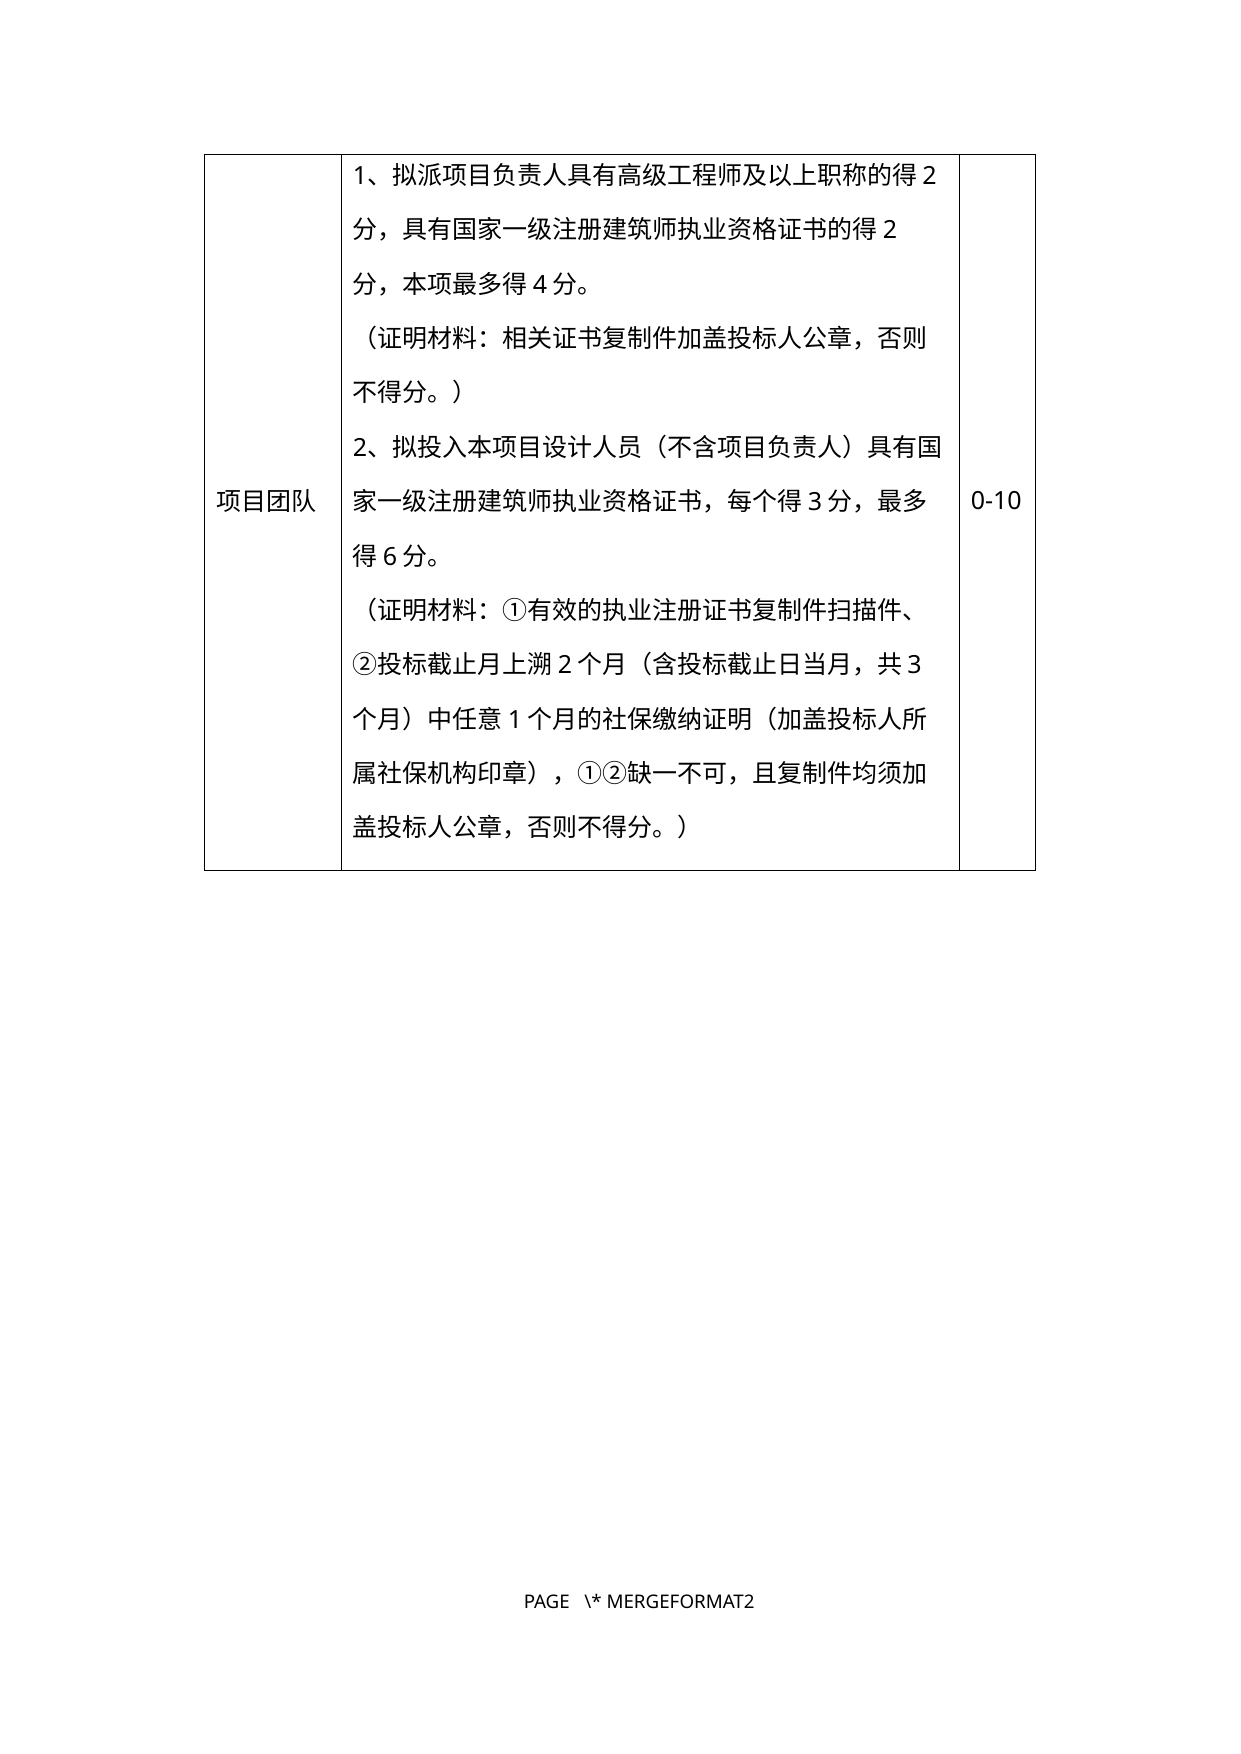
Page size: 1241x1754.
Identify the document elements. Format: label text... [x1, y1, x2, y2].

table_cell 0-10 [960, 155, 1035, 870]
table_cell 项目团队 [205, 155, 341, 870]
table_cell 1、拟派项目负责人具有高级工程师及以上职称的得2分，具有国家一级注册建筑师执业资格证书的得2分，本项最多得4分。 （证明材料：相关证书复制件加盖投标人公章，否则不得分。） 2、拟投入本项目设计人员（不含项目负责人）具有国家一级注册建筑师执业资格证书，每个得3分，最多得6分。 （证明材料：①有效的执业注册证书复制件扫描件、②投标截止月上溯2个月（含投标截止日当月，共3个月）中任意1个月的社保缴纳证明（加盖投标人所属社保机构印章），①②缺一不可，且复制件均须加盖投标人公章，否则不得分。） [342, 155, 959, 870]
